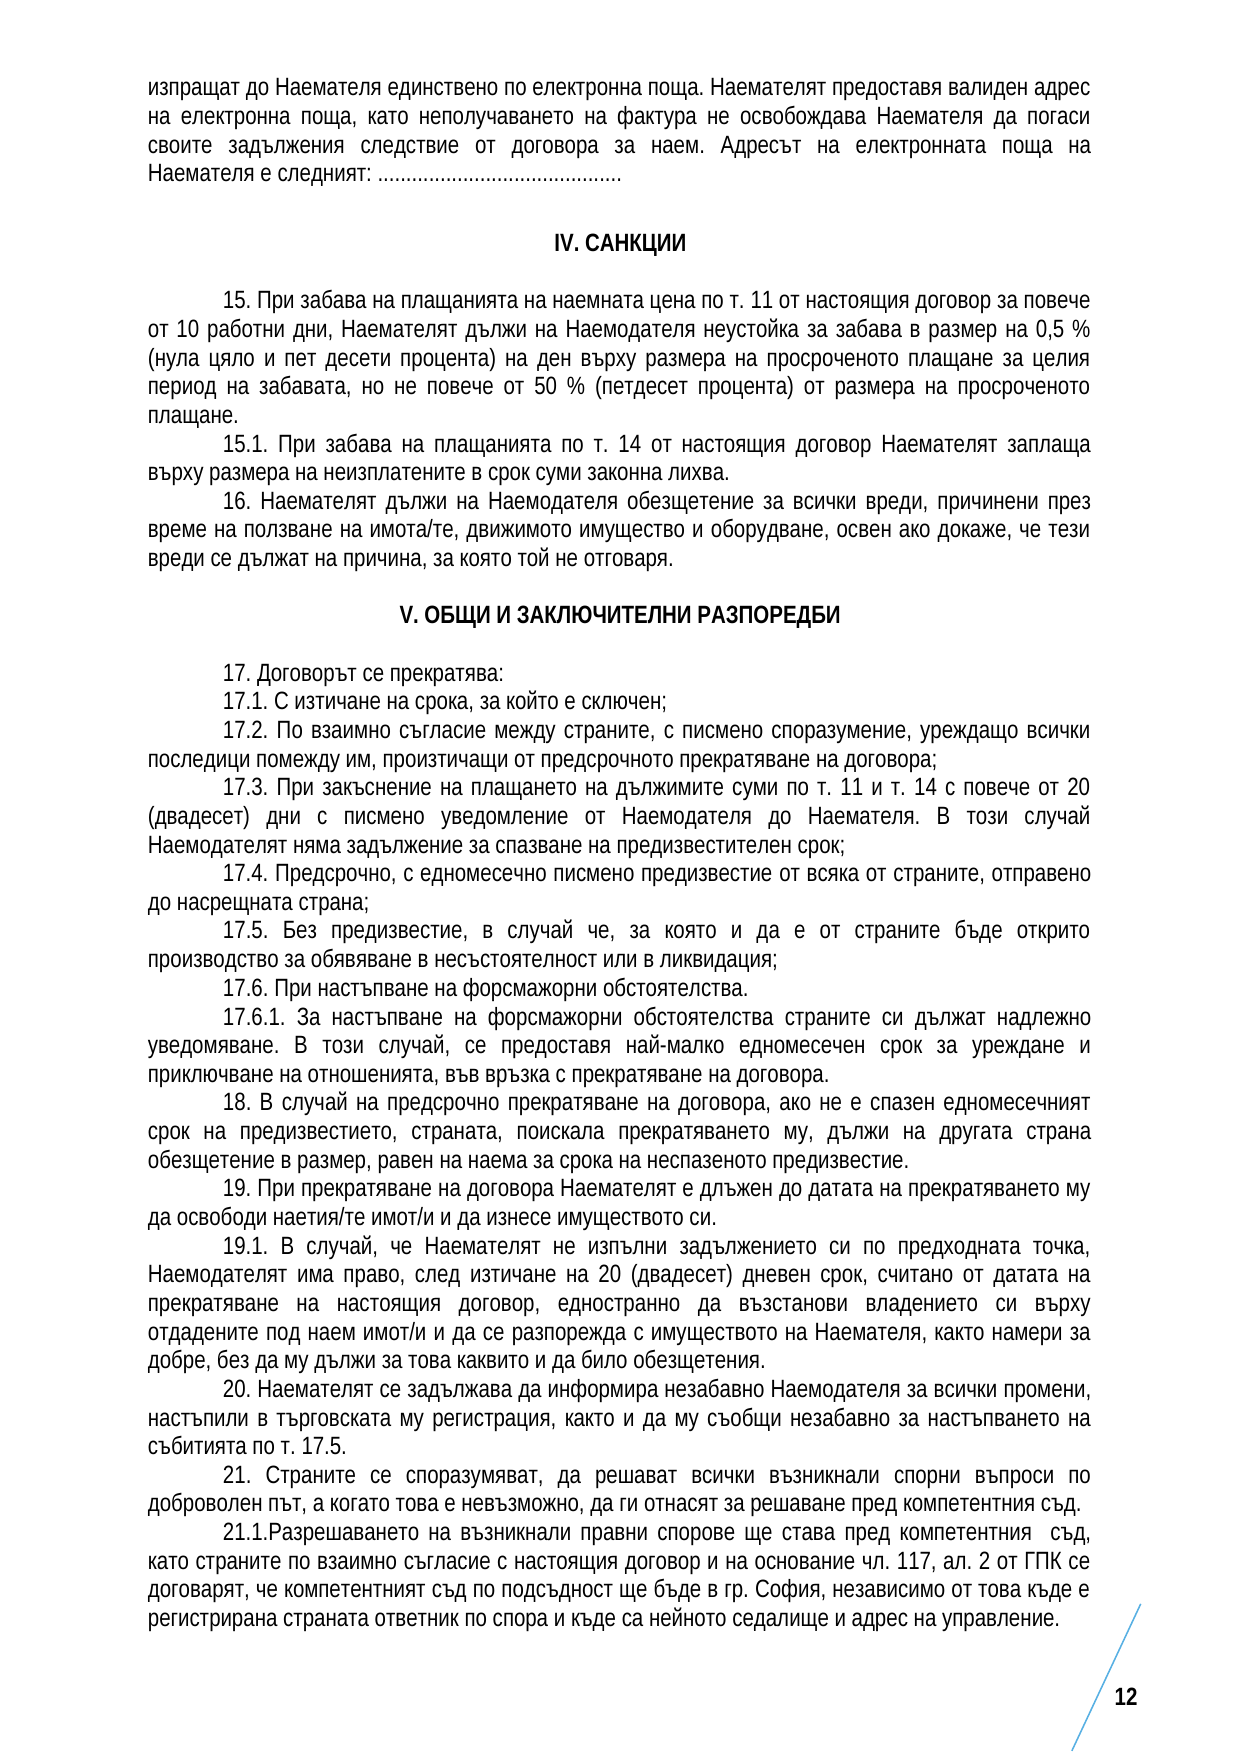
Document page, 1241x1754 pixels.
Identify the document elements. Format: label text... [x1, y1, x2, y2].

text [148, 72, 1092, 187]
text 17.2. По взаимно съгласие между страните, с писмено споразумение, уреждащо всички последици помежду им, произтичащи от предсрочното прекратяване на договора; [148, 715, 1092, 772]
text IV. САНКЦИИ [148, 228, 1092, 257]
text 19. При прекратяване на договора Наемателят е длъжен до датата на прекратяването му да освободи наетия/те имот/и и да изнесе имуществото си. [148, 1173, 1092, 1231]
text 17.1. С изтичане на срока, за който е сключен; [148, 686, 1092, 715]
text 16. Наемателят дължи на Наемодателя обезщетение за всички вреди, причинени през време на ползване на имота/те, движимото имущество и оборудване, освен ако докаже, че тези вреди се дължат на причина, за която той не отговаря. [148, 486, 1092, 572]
text 15.1. При забава на плащанията по т. 14 от настоящия договор Наемателят заплаща върху размера на неизплатените в срок суми законна лихва. [148, 428, 1092, 486]
text 17.6.1. За настъпване на форсмажорни обстоятелства страните си дължат надлежно уведомяване. В този случай, се предоставя най-малко едномесечен срок за уреждане и приключване на отношенията, във връзка с прекратяване на договора. [148, 1001, 1092, 1087]
text 21.1.Разрешаването на възникнали правни спорове ще става пред компетентния съд, като страните по взаимно съгласие с настоящия договор и на основание чл. 117, ал. 2 от ГПК се договарят, че компетентният съд по подсъдност ще бъде в гр. София, независимо от това къде е регистрирана страната ответник по спора и къде са нейното седалище и адрес на управление. [148, 1517, 1092, 1632]
text 17.3. При закъснение на плащането на дължимите суми по т. 11 и т. 14 с повече от 20 (двадесет) дни с писмено уведомление от Наемодателя до Наемателя. В този случай Наемодателят няма задължение за спазване на предизвестителен срок; [148, 772, 1092, 858]
text 17. Договорът се прекратява: [148, 658, 1092, 686]
text 21. Страните се споразумяват, да решават всички възникнали спорни въпроси по доброволен път, а когато това е невъзможно, да ги отнасят за решаване пред компетентния съд. [148, 1460, 1092, 1517]
text 19.1. В случай, че Наемателят не изпълни задължението си по предходната точка, Наемодателят има право, след изтичане на 20 (двадесет) дневен срок, считано от датата на прекратяване на настоящия договор, едностранно да възстанови владението си върху отдадените под наем имот/и и да се разпорежда с имуществото на Наемателя, както намери за добре, без да му дължи за това каквито и да било обезщетения. [148, 1231, 1092, 1374]
text 15. При забава на плащанията на наемната цена по т. 11 от настоящия договор за повече от 10 работни дни, Наемателят дължи на Наемодателя неустойка за забава в размер на 0,5 % (нула цяло и пет десети процента) на ден върху размера на просроченото плащане за целия период на забавата, но не повече от 50 % (петдесет процента) от размера на просроченото плащане. [148, 285, 1092, 428]
text V. ОБЩИ И ЗАКЛЮЧИТЕЛНИ РАЗПОРЕДБИ [148, 600, 1092, 629]
text 20. Наемателят се задължава да информира незабавно Наемодателя за всички промени, настъпили в търговската му регистрация, както и да му съобщи незабавно за настъпването на събитията по т. 17.5. [148, 1374, 1092, 1460]
text 17.6. При настъпване на форсмажорни обстоятелства. [148, 973, 1092, 1001]
text 18. В случай на предсрочно прекратяване на договора, ако не е спазен едномесечният срок на предизвестието, страната, поискала прекратяването му, дължи на другата страна обезщетение в размер, равен на наема за срока на неспазеното предизвестие. [148, 1087, 1092, 1173]
text 17.4. Предсрочно, с едномесечно писмено предизвестие от всяка от страните, отправено до насрещната страна; [148, 858, 1092, 916]
text 17.5. Без предизвестие, в случай че, за която и да е от страните бъде открито производство за обявяване в несъстоятелност или в ликвидация; [148, 916, 1092, 973]
